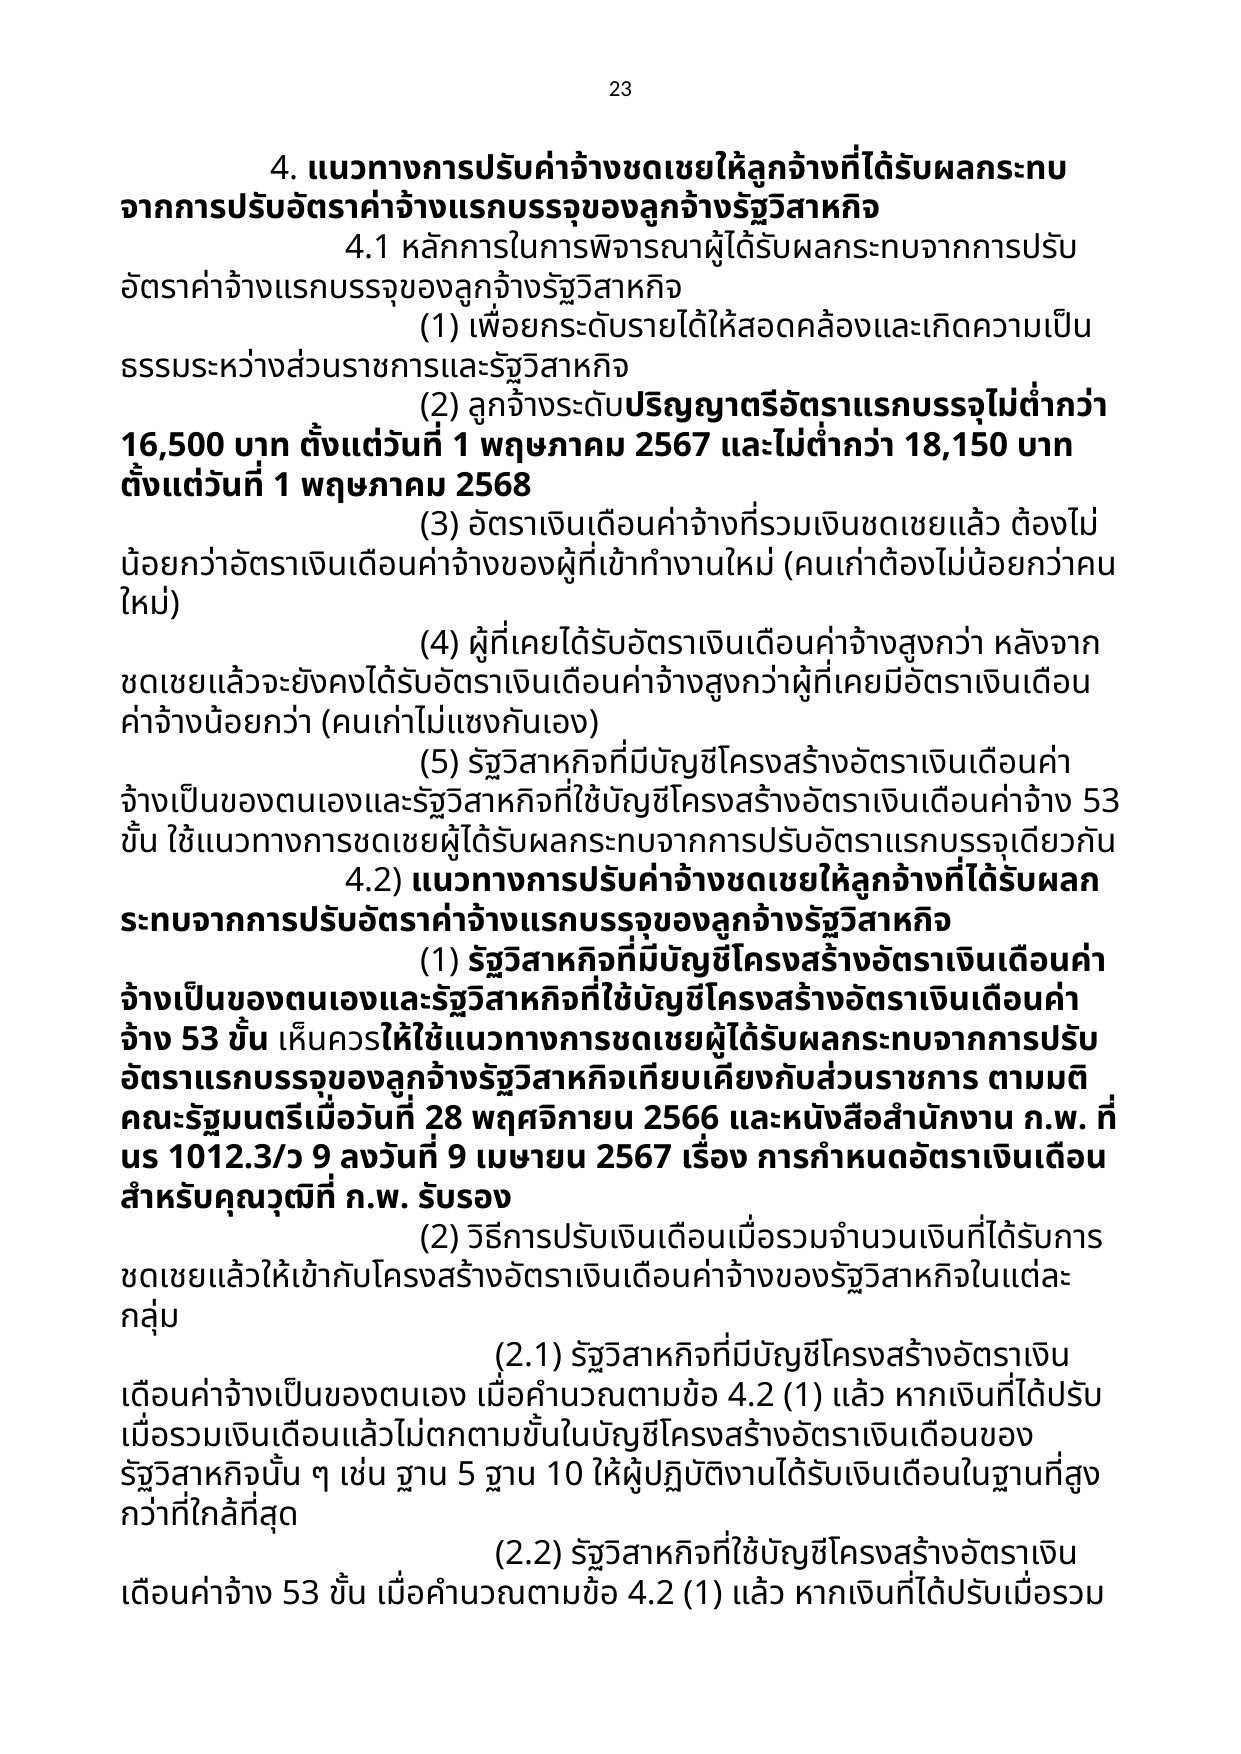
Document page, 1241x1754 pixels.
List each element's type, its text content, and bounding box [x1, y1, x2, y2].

text 4.1 หลักการในการพิจารณาผู้ได้รับผลกระทบจากการปรับอัตราค่าจ้างแรกบรรจุของลูกจ้างรัฐวิสาหกิจ [120, 227, 1120, 306]
text (2) วิธีการปรับเงินเดือนเมื่อรวมจำนวนเงินที่ได้รับการชดเชยแล้วให้เข้ากับโครงสร้างอัตราเงินเดือนค่าจ้างของรัฐวิสาหกิจในแต่ละกลุ่ม [120, 1216, 1120, 1335]
text 4.2) แนวทางการปรับค่าจ้างชดเชยให้ลูกจ้างที่ได้รับผลกระทบจากการปรับอัตราค่าจ้างแรกบรรจุของลูกจ้างรัฐวิสาหกิจ [120, 860, 1120, 939]
text (1) เพื่อยกระดับรายได้ให้สอดคล้องและเกิดความเป็นธรรมระหว่างส่วนราชการและรัฐวิสาหกิจ (2) ลูกจ้างระดับปริญญาตรีอัตราแรกบรรจุไม่ต่ำกว่า 16,500 บาท ตั้งแต่วันที่ 1 พฤษภาคม 2567 และไม่ต่ำกว่า 18,150 บาท ตั้งแต่วันที่ 1 พฤษภาคม 2568 [120, 306, 1120, 504]
text 4. แนวทางการปรับค่าจ้างชดเชยให้ลูกจ้างที่ได้รับผลกระทบจากการปรับอัตราค่าจ้างแรกบรรจุของลูกจ้างรัฐวิสาหกิจ [120, 148, 1120, 227]
text (2.1) รัฐวิสาหกิจที่มีบัญชีโครงสร้างอัตราเงินเดือนค่าจ้างเป็นของตนเอง เมื่อคำนวณตามข้อ 4.2 (1) แล้ว หากเงินที่ได้ปรับเมื่อรวมเงินเดือนแล้วไม่ตกตามขั้นในบัญชีโครงสร้างอัตราเงินเดือนของรัฐวิสาหกิจนั้น ๆ เช่น ฐาน 5 ฐาน 10 ให้ผู้ปฏิบัติงานได้รับเงินเดือนในฐานที่สูงกว่าที่ใกล้ที่สุด [120, 1335, 1120, 1533]
text (1) รัฐวิสาหกิจที่มีบัญชีโครงสร้างอัตราเงินเดือนค่าจ้างเป็นของตนเองและรัฐวิสาหกิจที่ใช้บัญชีโครงสร้างอัตราเงินเดือนค่าจ้าง 53 ขั้น เห็นควรให้ใช้แนวทางการชดเชยผู้ได้รับผลกระทบจากการปรับอัตราแรกบรรจุของลูกจ้างรัฐวิสาหกิจเทียบเคียงกับส่วนราชการ ตามมติคณะรัฐมนตรีเมื่อวันที่ 28 พฤศจิกายน 2566 และหนังสือสำนักงาน ก.พ. ที่ นร 1012.3/ว 9 ลงวันที่ 9 เมษายน 2567 เรื่อง การกำหนดอัตราเงินเดือนสำหรับคุณวุฒิที่ ก.พ. รับรอง [120, 939, 1120, 1216]
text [120, 1533, 1120, 1612]
text (3) อัตราเงินเดือนค่าจ้างที่รวมเงินชดเชยแล้ว ต้องไม่น้อยกว่าอัตราเงินเดือนค่าจ้างของผู้ที่เข้าทำงานใหม่ (คนเก่าต้องไม่น้อยกว่าคนใหม่) [120, 504, 1120, 623]
text (4) ผู้ที่เคยได้รับอัตราเงินเดือนค่าจ้างสูงกว่า หลังจากชดเชยแล้วจะยังคงได้รับอัตราเงินเดือนค่าจ้างสูงกว่าผู้ที่เคยมีอัตราเงินเดือนค่าจ้างน้อยกว่า (คนเก่าไม่แซงกันเอง) [120, 623, 1120, 741]
text (5) รัฐวิสาหกิจที่มีบัญชีโครงสร้างอัตราเงินเดือนค่าจ้างเป็นของตนเองและรัฐวิสาหกิจที่ใช้บัญชีโครงสร้างอัตราเงินเดือนค่าจ้าง 53 ขั้น ใช้แนวทางการชดเชยผู้ได้รับผลกระทบจากการปรับอัตราแรกบรรจุเดียวกัน [120, 741, 1120, 860]
